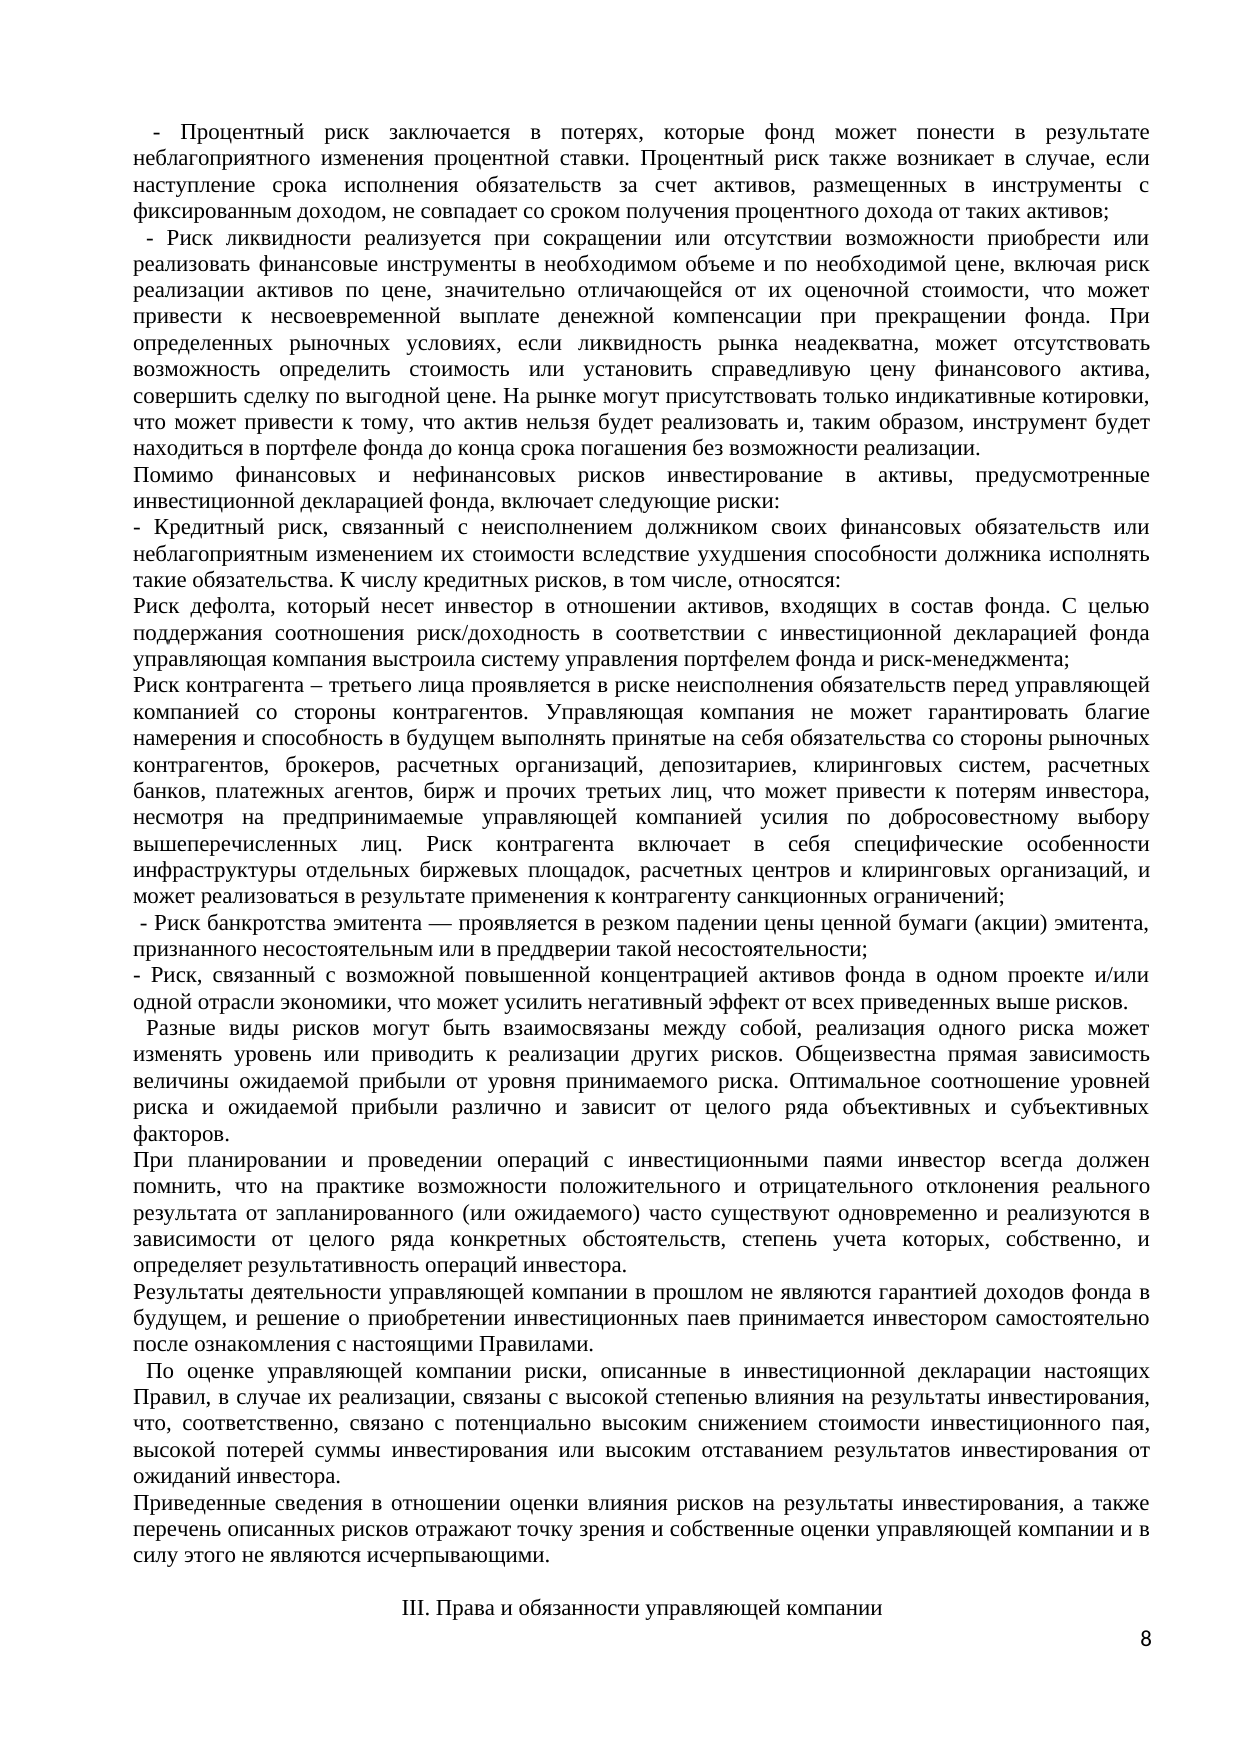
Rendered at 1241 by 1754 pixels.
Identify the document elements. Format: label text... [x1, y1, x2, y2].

text - Кредитный риск, связанный с неисполнением должником своих финансовых обязательств или неблагоприятным изменением их стоимости вследствие ухудшения способности должника исполнять такие обязательства. К числу кредитных рисков, в том числе, относятся: [133, 513, 1152, 592]
text Разные виды рисков могут быть взаимосвязаны между собой, реализация одного риска может изменять уровень или приводить к реализации других рисков. Общеизвестна прямая зависимость величины ожидаемой прибыли от уровня принимаемого риска. Оптимальное соотношение уровней риска и ожидаемой прибыли различно и зависит от целого ряда объективных и субъективных факторов. [133, 1014, 1152, 1146]
text Риск дефолта, который несет инвестор в отношении активов, входящих в состав фонда. С целью поддержания соотношения риск/доходность в соответствии с инвестиционной декларацией фонда управляющая компания выстроила систему управления портфелем фонда и риск-менеджмента; [133, 592, 1152, 672]
text Риск контрагента – третьего лица проявляется в риске неисполнения обязательств перед управляющей компанией со стороны контрагентов. Управляющая компания не может гарантировать благие намерения и способность в будущем выполнять принятые на себя обязательства со стороны рыночных контрагентов, брокеров, расчетных организаций, депозитариев, клиринговых систем, расчетных банков, платежных агентов, бирж и прочих третьих лиц, что может привести к потерям инвестора, несмотря на предпринимаемые управляющей компанией усилия по добросовестному выбору вышеперечисленных лиц. Риск контрагента включает в себя специфические особенности инфраструктуры отдельных биржевых площадок, расчетных центров и клиринговых организаций, и может реализоваться в результате применения к контрагенту санкционных ограничений; [133, 672, 1152, 909]
text - Риск ликвидности реализуется при сокращении или отсутствии возможности приобрести или реализовать финансовые инструменты в необходимом объеме и по необходимой цене, включая риск реализации активов по цене, значительно отличающейся от их оценочной стоимости, что может привести к несвоевременной выплате денежной компенсации при прекращении фонда. При определенных рыночных условиях, если ликвидность рынка неадекватна, может отсутствовать возможность определить стоимость или установить справедливую цену финансового актива, совершить сделку по выгодной цене. На рынке могут присутствовать только индикативные котировки, что может привести к тому, что актив нельзя будет реализовать и, таким образом, инструмент будет находиться в портфеле фонда до конца срока погашения без возможности реализации. [133, 223, 1152, 461]
text - Процентный риск заключается в потерях, которые фонд может понести в результате неблагоприятного изменения процентной ставки. Процентный риск также возникает в случае, если наступление срока исполнения обязательств за счет активов, размещенных в инструменты с фиксированным доходом, не совпадает со сроком получения процентного дохода от таких активов; [133, 118, 1152, 223]
text - Риск банкротства эмитента — проявляется в резком падении цены ценной бумаги (акции) эмитента, признанного несостоятельным или в преддверии такой несостоятельности; [133, 909, 1152, 961]
text При планировании и проведении операций с инвестиционными паями инвестор всегда должен помнить, что на практике возможности положительного и отрицательного отклонения реального результата от запланированного (или ожидаемого) часто существуют одновременно и реализуются в зависимости от целого ряда конкретных обстоятельств, степень учета которых, собственно, и определяет результативность операций инвестора. [133, 1146, 1152, 1278]
text Результаты деятельности управляющей компании в прошлом не являются гарантией доходов фонда в будущем, и решение о приобретении инвестиционных паев принимается инвестором самостоятельно после ознакомления с настоящими Правилами. [133, 1278, 1152, 1357]
text III. Права и обязанности управляющей компании [133, 1594, 1152, 1620]
text - Риск, связанный с возможной повышенной концентрацией активов фонда в одном проекте и/или одной отрасли экономики, что может усилить негативный эффект от всех приведенных выше рисков. [133, 961, 1152, 1014]
text По оценке управляющей компании риски, описанные в инвестиционной декларации настоящих Правил, в случае их реализации, связаны с высокой степенью влияния на результаты инвестирования, что, соответственно, связано с потенциально высоким снижением стоимости инвестиционного пая, высокой потерей суммы инвестирования или высоким отставанием результатов инвестирования от ожиданий инвестора. [133, 1357, 1152, 1488]
text Приведенные сведения в отношении оценки влияния рисков на результаты инвестирования, а также перечень описанных рисков отражают точку зрения и собственные оценки управляющей компании и в силу этого не являются исчерпывающими. [133, 1488, 1152, 1568]
text Помимо финансовых и нефинансовых рисков инвестирование в активы, предусмотренные инвестиционной декларацией фонда, включает следующие риски: [133, 461, 1152, 513]
